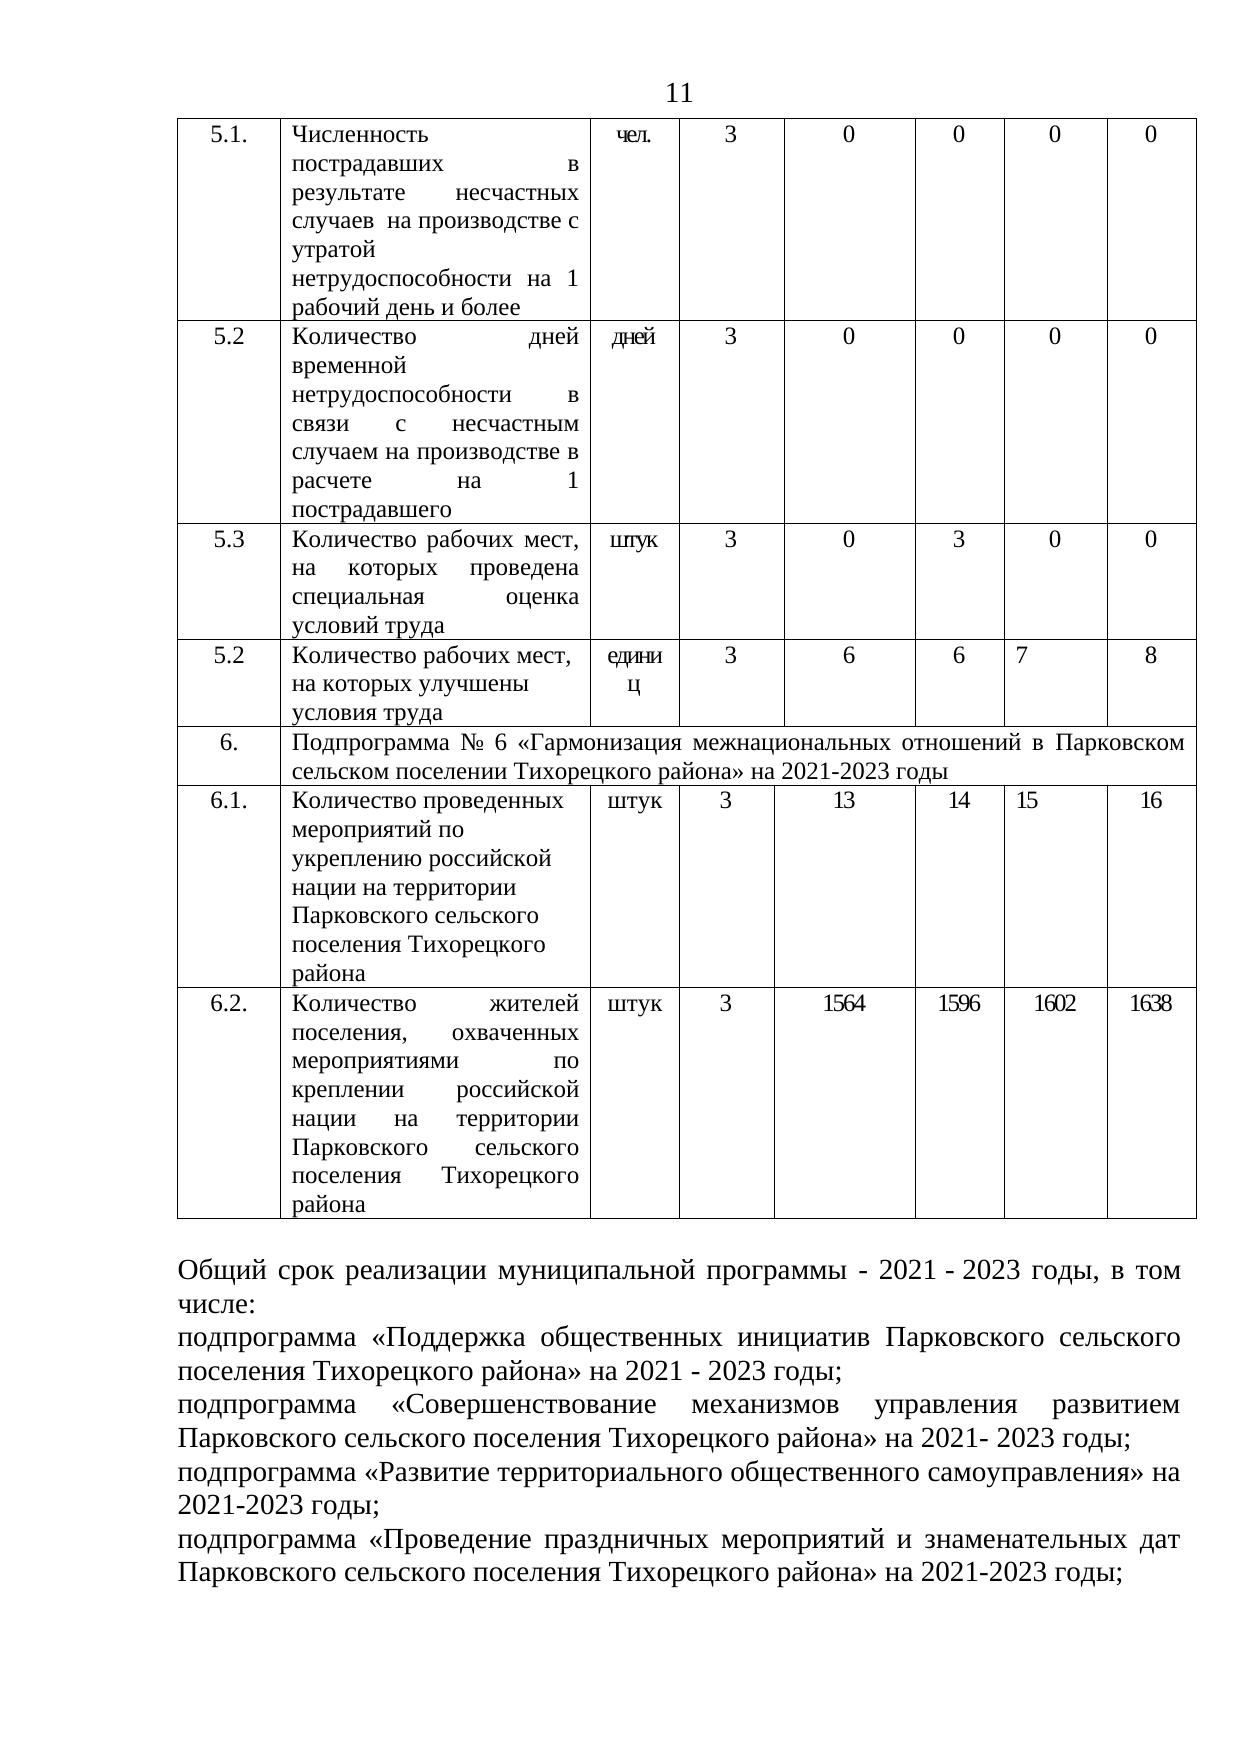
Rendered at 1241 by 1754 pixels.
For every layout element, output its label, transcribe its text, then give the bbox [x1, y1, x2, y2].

text подпрограмма «Поддержка общественных инициатив Парковского сельского поселения Тихорецкого района» на 2021 - 2023 годы; [177, 1319, 1181, 1387]
table_cell 3 [680, 321, 784, 523]
table_cell 0 [785, 524, 915, 639]
text подпрограмма «Совершенствование механизмов управления развитием Парковского сельского поселения Тихорецкого района» на 2021- 2023 годы; [177, 1387, 1181, 1454]
table_cell Количество жителей поселения, охваченных мероприятиями по креплении российской нации на территории Парковского сельского поселения Тихорецкого района [281, 988, 590, 1218]
table_cell Подпрограмма № 6 «Гармонизация межнациональных отношений в Парковском сельском поселении Тихорецкого района» на 2021-2023 годы [281, 727, 1196, 784]
table_cell Количество рабочих мест, на которых улучшены условия труда [281, 640, 590, 726]
table_cell Количество проведенных мероприятий по укреплению российской нации на территории Парковского сельского поселения Тихорецкого района [281, 786, 590, 987]
table_cell 6 [916, 640, 1004, 726]
table_cell 0 [1005, 321, 1107, 523]
table_cell 1638 [1108, 988, 1196, 1218]
table_cell дней [591, 321, 679, 523]
table_cell 5.3 [178, 524, 280, 639]
table_cell 8 [1108, 640, 1196, 726]
table_cell 5.2 [178, 640, 280, 726]
table_cell 0 [1005, 119, 1107, 320]
table_cell 6 [785, 640, 915, 726]
table_cell 1564 [775, 988, 915, 1218]
table_cell 5.1. [178, 119, 280, 320]
table_cell 3 [680, 786, 774, 987]
table_cell 6. [178, 727, 280, 784]
table_cell 3 [680, 119, 784, 320]
table_cell 3 [916, 524, 1004, 639]
table_cell 6.1. [178, 786, 280, 987]
table_cell 16 [1108, 786, 1196, 987]
table_cell 7 [1005, 640, 1107, 726]
table_cell 0 [1108, 524, 1196, 639]
table_cell штук [591, 786, 679, 987]
table_cell 1602 [1005, 988, 1107, 1218]
table_cell 3 [680, 988, 774, 1218]
table_cell штук [591, 524, 679, 639]
table_cell 0 [1108, 119, 1196, 320]
table_cell единиц [591, 640, 679, 726]
table_cell Количество дней временной нетрудоспособности в связи с несчастным случаем на производстве в расчете на 1 пострадавшего [281, 321, 590, 523]
text подпрограмма «Развитие территориального общественного самоуправления» на 2021-2023 годы; [177, 1454, 1181, 1521]
table_cell 0 [785, 119, 915, 320]
text подпрограмма «Проведение праздничных мероприятий и знаменательных дат Парковского сельского поселения Тихорецкого района» на 2021-2023 годы; [177, 1521, 1181, 1588]
text Общий срок реализации муниципальной программы - 2021 - 2023 годы, в том числе: [177, 1252, 1181, 1319]
table_cell 0 [916, 119, 1004, 320]
table_cell 5.2 [178, 321, 280, 523]
table_cell 3 [680, 524, 784, 639]
table_cell 0 [916, 321, 1004, 523]
table_cell 15 [1005, 786, 1107, 987]
table_cell 1596 [916, 988, 1004, 1218]
table_cell 6.2. [178, 988, 280, 1218]
table_cell 0 [1005, 524, 1107, 639]
table_cell 14 [916, 786, 1004, 987]
table_cell Численность пострадавших в результате несчастных случаев на производстве с утратой нетрудоспособности на 1 рабочий день и более [281, 119, 590, 320]
table_cell чел. [591, 119, 679, 320]
table_cell 3 [680, 640, 784, 726]
table_cell Количество рабочих мест, на которых проведена специальная оценка условий труда [281, 524, 590, 639]
table_cell 0 [1108, 321, 1196, 523]
table_cell 13 [775, 786, 915, 987]
table_cell штук [591, 988, 679, 1218]
table_cell 0 [785, 321, 915, 523]
